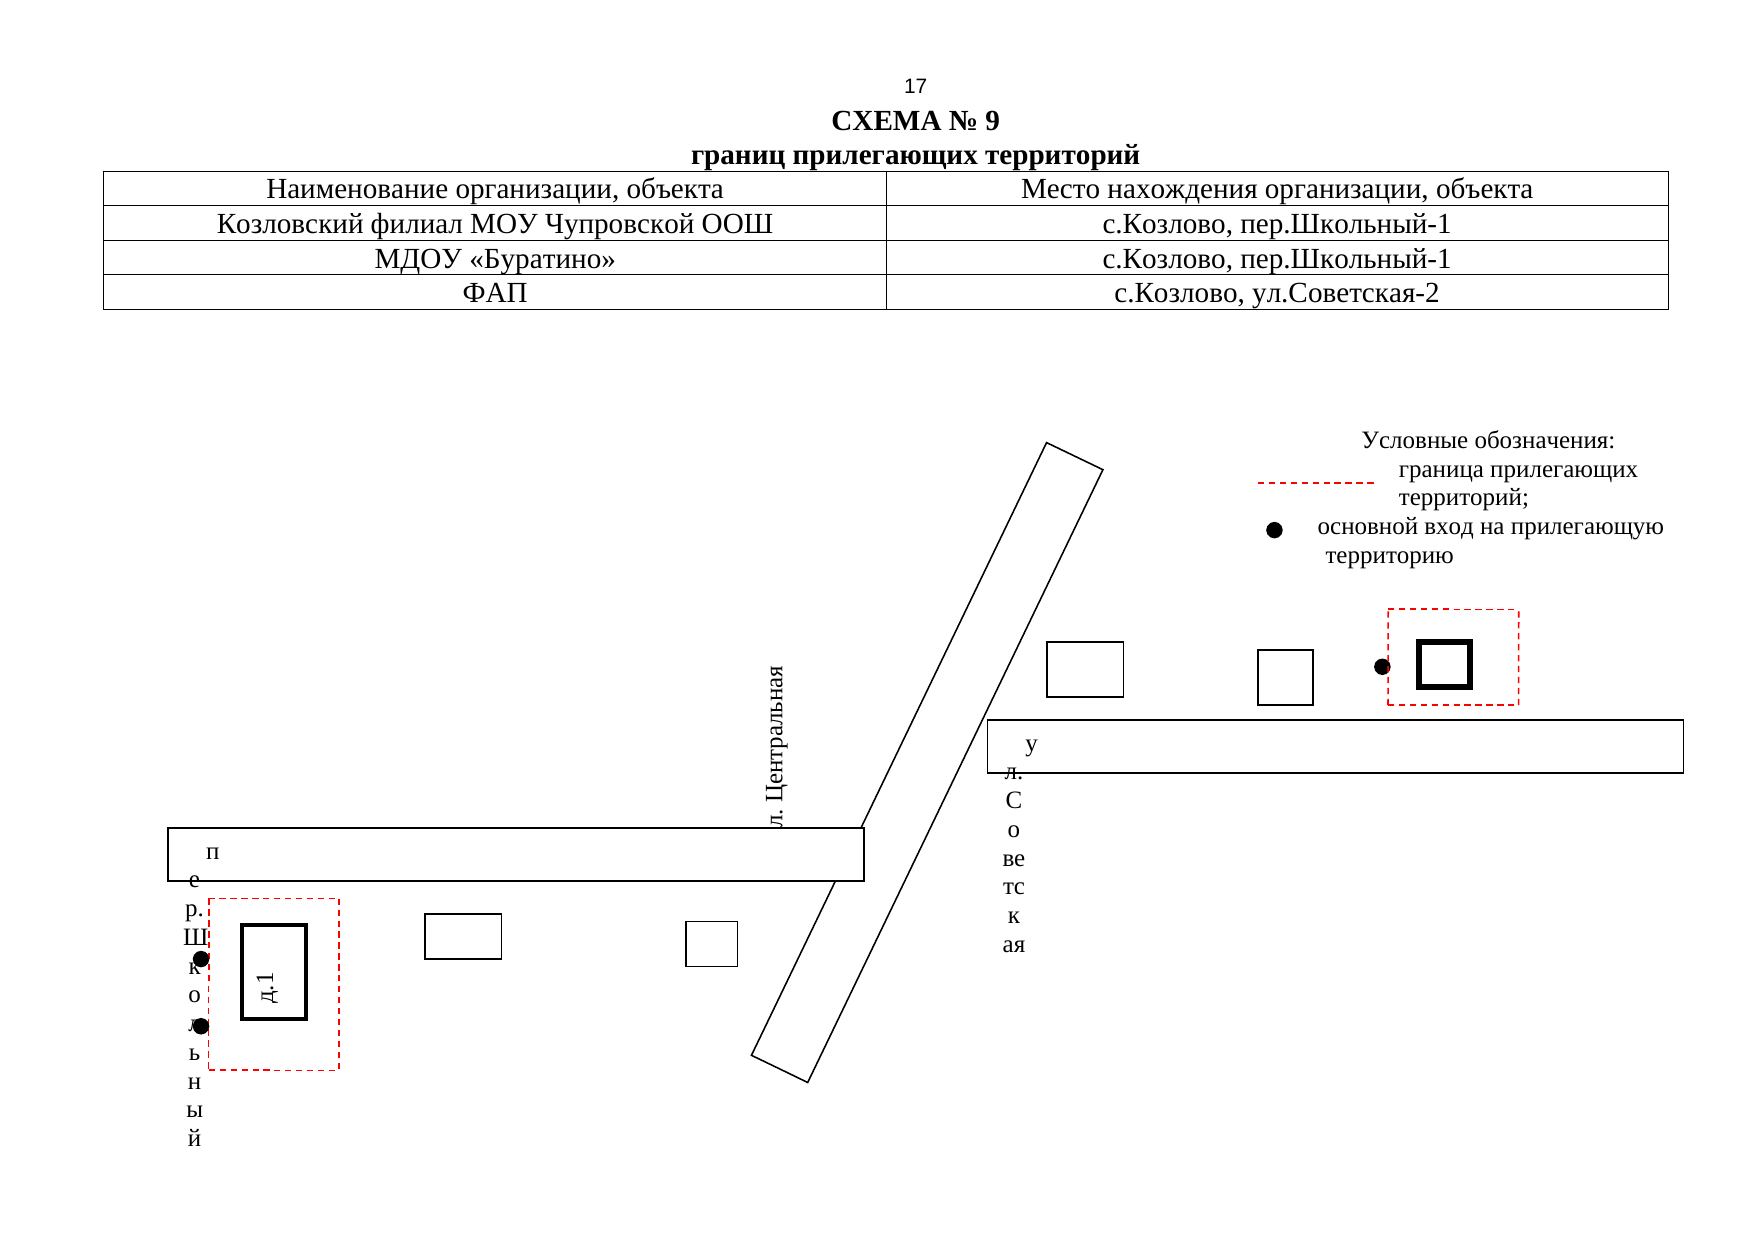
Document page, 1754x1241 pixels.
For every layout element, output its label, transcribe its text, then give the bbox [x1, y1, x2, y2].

text Условные обозначения: [103, 425, 1668, 454]
text территорию [1057, 540, 1668, 569]
title границ прилегающих территорий [103, 137, 1668, 171]
table_cell с.Козлово, пер.Школьный-1 [887, 206, 1668, 240]
text основной вход на прилегающую [103, 511, 1012, 540]
table_cell ФАП [104, 275, 886, 309]
text территорию [103, 540, 998, 569]
table_cell с.Козлово, пер.Школьный-1 [887, 241, 1668, 274]
table_cell МДОУ «Буратино» [104, 241, 886, 274]
table_header Место нахождения организации, объекта [887, 172, 1668, 205]
table_header Наименование организации, объекта [104, 172, 886, 205]
table_cell Козловский филиал МОУ Чупровской ООШ [104, 206, 886, 240]
text территорий; [103, 482, 1026, 511]
title СХЕМА № 9 [103, 103, 1668, 137]
table_cell с.Козлово, ул.Советская-2 [887, 275, 1668, 309]
text территорий; [1085, 482, 1668, 511]
text граница прилегающих [1075, 454, 1668, 482]
text основной вход на прилегающую [1071, 511, 1668, 540]
text граница прилегающих [103, 454, 1039, 482]
